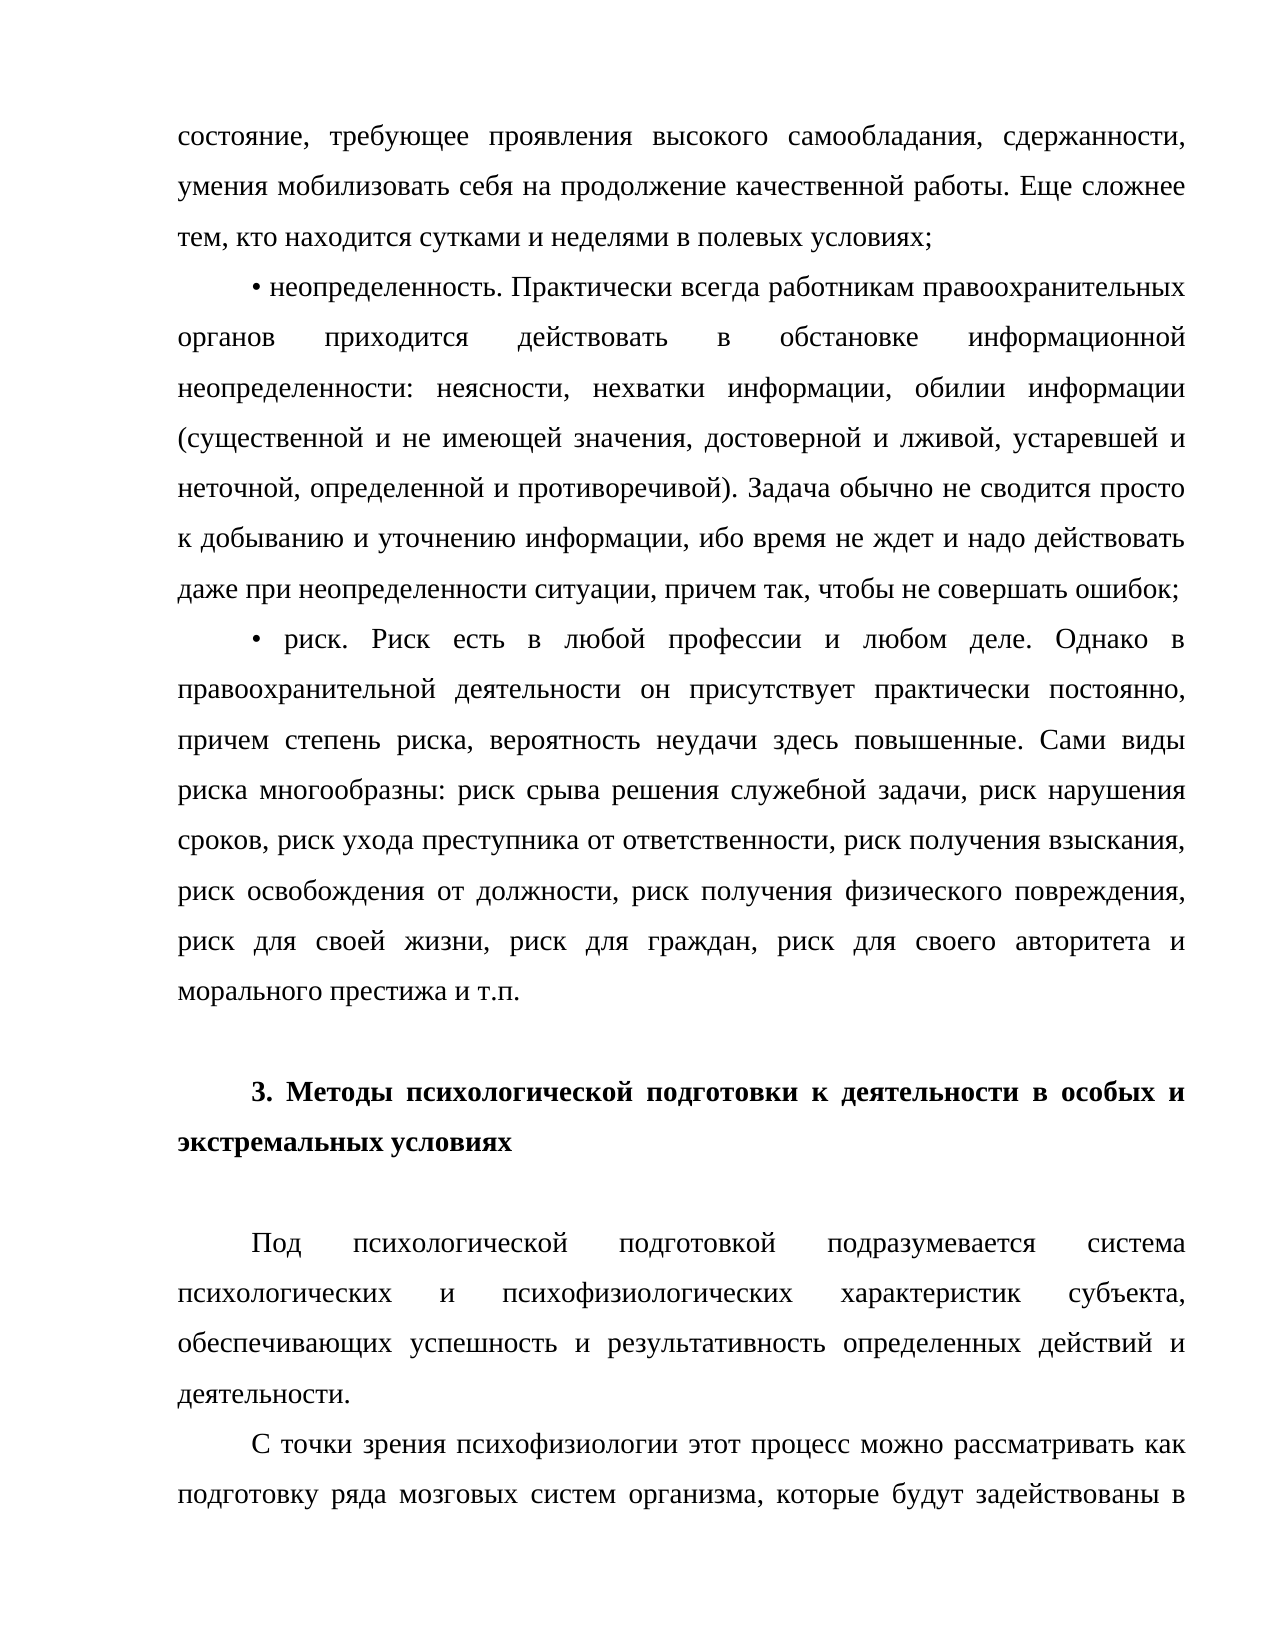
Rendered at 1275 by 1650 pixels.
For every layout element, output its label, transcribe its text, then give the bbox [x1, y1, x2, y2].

text Под психологической подготовкой подразумевается система психологических и психофизиологических характеристик субъекта, обеспечивающих успешность и результативность определенных действий и деятельности. [177, 1225, 1186, 1409]
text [177, 1426, 1186, 1510]
text • риск. Риск есть в любой профессии и любом деле. Однако в правоохранительной деятельности он присутствует практически постоянно, причем степень риска, вероятность неудачи здесь повышенные. Сами виды риска многообразны: риск срыва решения служебной задачи, риск нарушения сроков, риск ухода преступника от ответственности, риск получения взыскания, риск освобождения от должности, риск получения физического повреждения, риск для своей жизни, риск для граждан, риск для своего авторитета и морального престижа и т.п. [177, 621, 1186, 1007]
text • неопределенность. Практически всегда работникам правоохранительных органов приходится действовать в обстановке информационной неопределенности: неясности, нехватки информации, обилии информации (существенной и не имеющей значения, достоверной и лживой, устаревшей и неточной, определенной и противоречивой). Задача обычно не сводится просто к добыванию и уточнению информации, ибо время не ждет и надо действовать даже при неопределенности ситуации, причем так, чтобы не совершать ошибок; [177, 269, 1186, 604]
text 3. Методы психологической подготовки к деятельности в особых и экстремальных условиях [177, 1074, 1186, 1158]
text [177, 118, 1186, 252]
